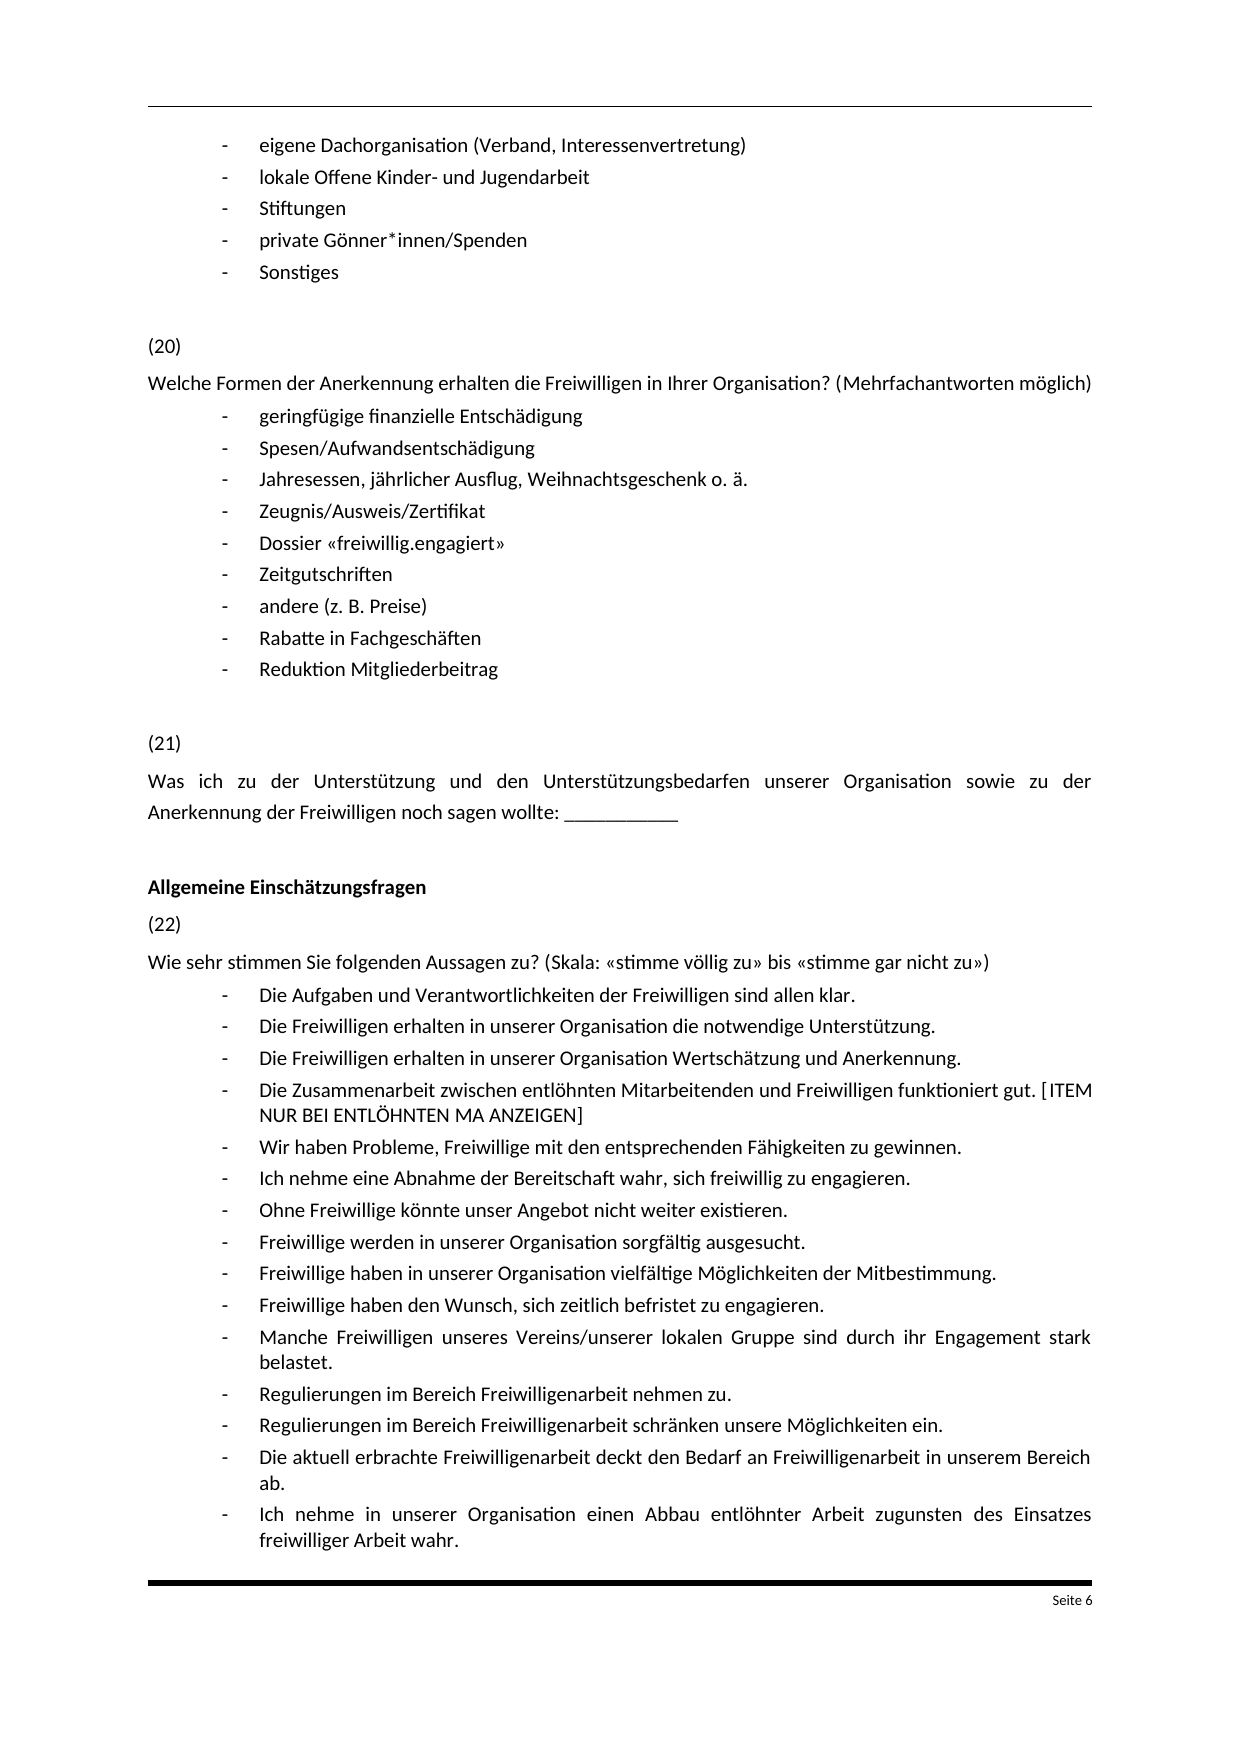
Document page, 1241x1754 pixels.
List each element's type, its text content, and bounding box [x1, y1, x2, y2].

text Rabatte in Fachgeschäften [222, 625, 1092, 650]
text Was ich zu der Unterstützung und den Unterstützungsbedarfen unserer Organisation sowie zu der Anerkennung der Freiwilligen noch sagen wollte: ___________ [148, 763, 1092, 826]
text Ich nehme eine Abnahme der Bereitschaft wahr, sich freiwillig zu engagieren. [222, 1166, 1092, 1191]
text eigene Dachorganisation (Verband, Interessenvertretung) [222, 132, 1092, 158]
text Die Freiwilligen erhalten in unserer Organisation die notwendige Unterstützung. [222, 1013, 1092, 1039]
text Manche Freiwilligen unseres Vereins/unserer lokalen Gruppe sind durch ihr Engagement stark belastet. [222, 1324, 1092, 1375]
text Ich nehme in unserer Organisation einen Abbau entlöhnter Arbeit zugunsten des Einsatzes freiwilliger Arbeit wahr. [222, 1501, 1092, 1552]
text (20) [148, 328, 1092, 359]
text Spesen/Aufwandsentschädigung [222, 435, 1092, 460]
text Zeugnis/Ausweis/Zertifikat [222, 498, 1092, 523]
text Freiwillige haben den Wunsch, sich zeitlich befristet zu engagieren. [222, 1292, 1092, 1318]
text lokale Offene Kinder- und Jugendarbeit [222, 164, 1092, 189]
text andere (z. B. Preise) [222, 593, 1092, 618]
text Dossier «freiwillig.engagiert» [222, 530, 1092, 555]
text Freiwillige werden in unserer Organisation sorgfältig ausgesucht. [222, 1229, 1092, 1254]
text Welche Formen der Anerkennung erhalten die Freiwilligen in Ihrer Organisation? (Mehrfachantworten möglich) [148, 366, 1092, 397]
text Die Zusammenarbeit zwischen entlöhnten Mitarbeitenden und Freiwilligen funktioniert gut. [Item nur bei entlöhnten MA anzeigen] [222, 1077, 1092, 1128]
text (21) [148, 726, 1092, 757]
text Jahresessen, jährlicher Ausflug, Weihnachtsgeschenk o. ä. [222, 466, 1092, 492]
text Die Aufgaben und Verantwortlichkeiten der Freiwilligen sind allen klar. [222, 982, 1092, 1007]
text Regulierungen im Bereich Freiwilligenarbeit nehmen zu. [222, 1381, 1092, 1406]
text private Gönner*innen/Spenden [222, 227, 1092, 253]
text Zeitgutschriften [222, 561, 1092, 587]
text Wie sehr stimmen Sie folgenden Aussagen zu? (Skala: «stimme völlig zu» bis «stimme gar nicht zu») [148, 944, 1092, 976]
text Sonstiges [222, 259, 1092, 284]
text Allgemeine Einschätzungsfragen [148, 869, 1092, 901]
text Stiftungen [222, 196, 1092, 221]
text Ohne Freiwillige könnte unser Angebot nicht weiter existieren. [222, 1197, 1092, 1223]
text Reduktion Mitgliederbeitrag [222, 656, 1092, 682]
text Wir haben Probleme, Freiwillige mit den entsprechenden Fähigkeiten zu gewinnen. [222, 1134, 1092, 1159]
text Die Freiwilligen erhalten in unserer Organisation Wertschätzung und Anerkennung. [222, 1045, 1092, 1071]
text (22) [148, 907, 1092, 938]
text Freiwillige haben in unserer Organisation vielfältige Möglichkeiten der Mitbestimmung. [222, 1261, 1092, 1286]
text geringfügige finanzielle Entschädigung [222, 403, 1092, 428]
text Die aktuell erbrachte Freiwilligenarbeit deckt den Bedarf an Freiwilligenarbeit in unserem Bereich ab. [222, 1444, 1092, 1495]
text Regulierungen im Bereich Freiwilligenarbeit schränken unsere Möglichkeiten ein. [222, 1413, 1092, 1438]
